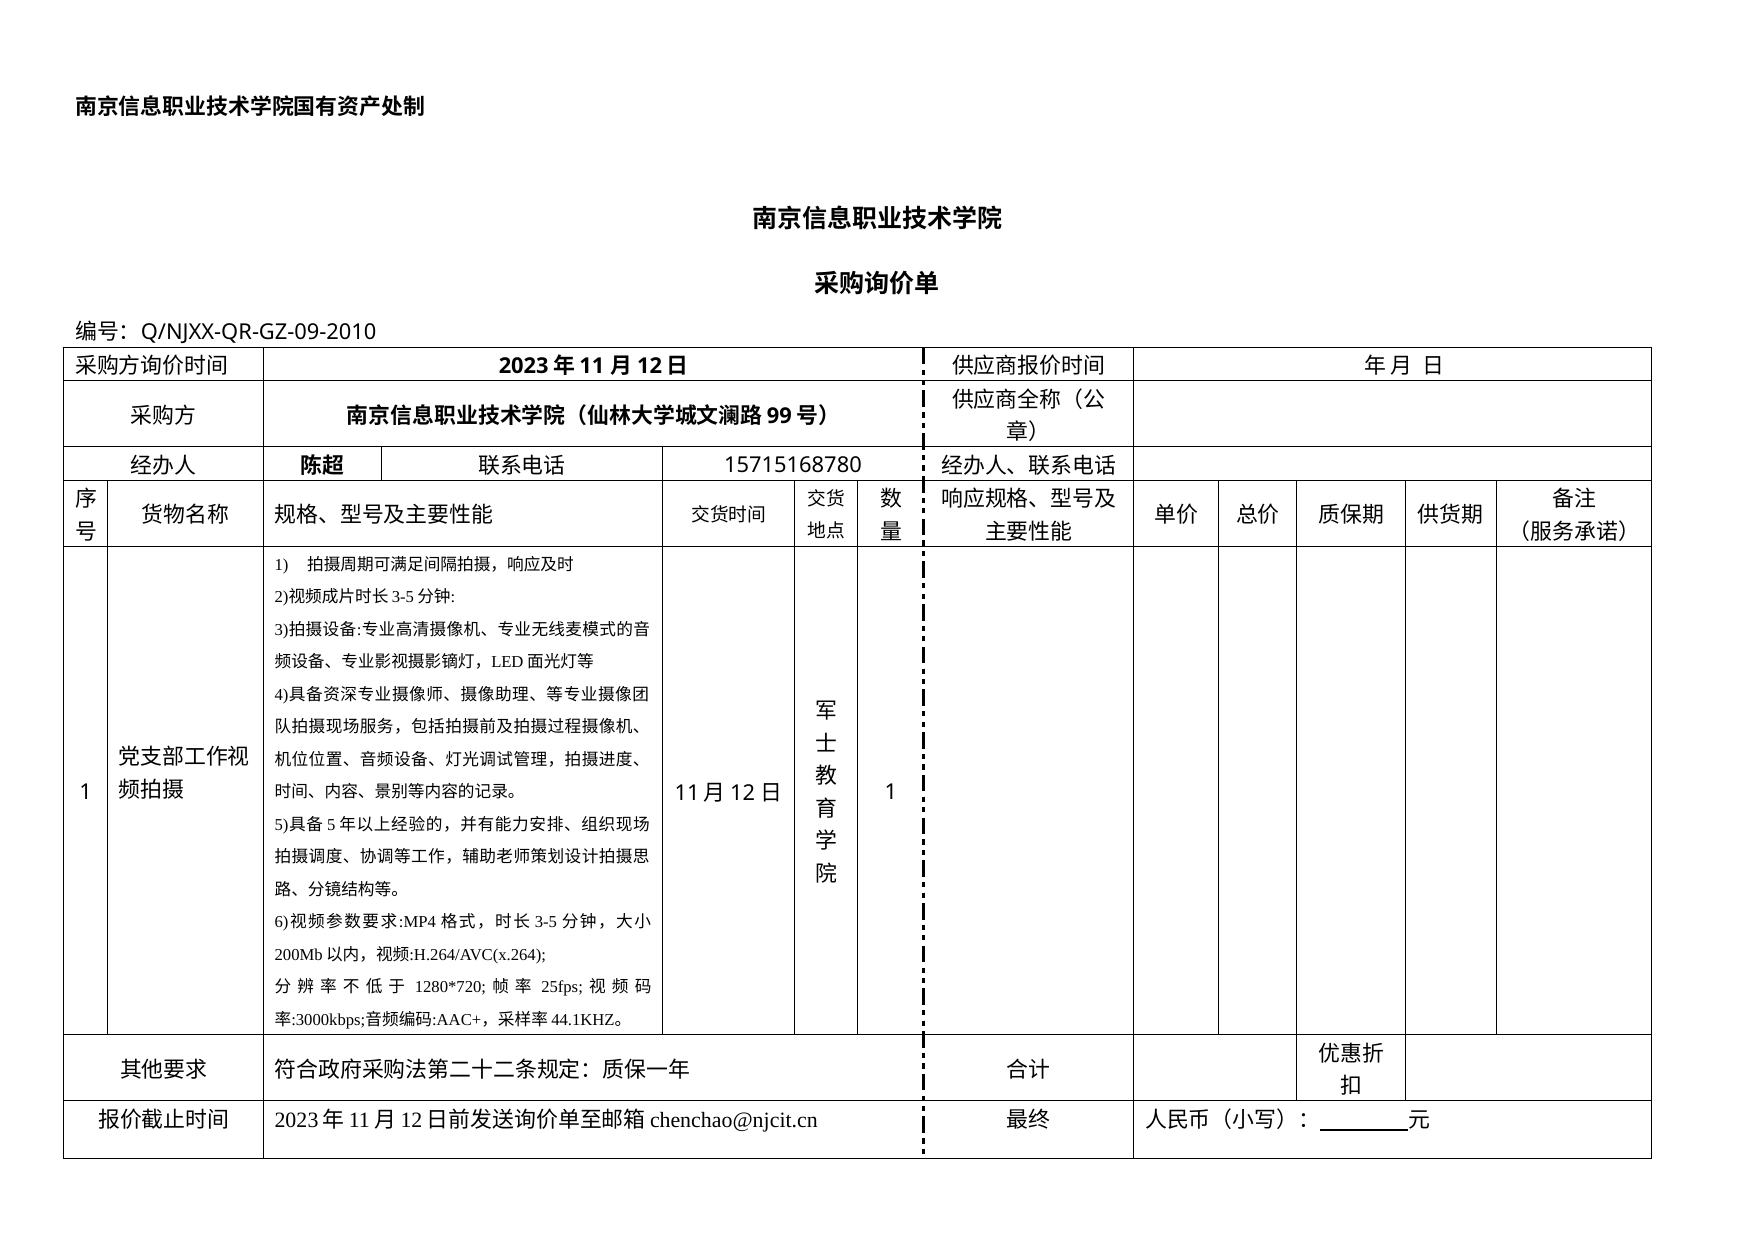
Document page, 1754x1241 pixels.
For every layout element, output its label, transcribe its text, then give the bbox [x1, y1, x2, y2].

table_cell 供应商全称（公章） [923, 381, 1133, 446]
table_cell [1297, 547, 1405, 1034]
table_cell 质保期 [1297, 481, 1405, 546]
table_cell 拍摄周期可满足间隔拍摄，响应及时 2)视频成片时长3-5分钟: 3)拍摄设备:专业高清摄像机、专业无线麦模式的音频设备、专业影视摄影镝灯，LED面光灯等 4)具备资深专业摄像师、摄像助理、等专业摄像团队拍摄现场服务，包括拍摄前及拍摄过程摄像机、机位位置、音频设备、灯光调试管理，拍摄进度、时间、内容、景别等内容的记录。 5)具备5年以上经验的，并有能力安排、组织现场拍摄调度、协调等工作，辅助老师策划设计拍摄思路、分镜结构等。 6)视频参数要求:MP4格式，时长3-5分钟，大小200Mb以内，视频:H.264/AVC(x.264); 分辨率不低于1280*720;帧率25fps;视频码率:3000kbps;音频编码:AAC+，采样率44.1KHZ。 [264, 547, 662, 1034]
table_cell [1406, 1035, 1651, 1100]
table_cell 1 [858, 547, 923, 1034]
table_cell 合计 [923, 1035, 1133, 1100]
table_cell 交货时间 [663, 481, 794, 546]
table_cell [1134, 1101, 1651, 1158]
table_cell 陈超 [264, 447, 381, 480]
table_header 采购方询价时间 [64, 348, 263, 380]
table_cell 交货地点 [795, 481, 857, 546]
table_cell 供货期 [1406, 481, 1496, 546]
table_cell 符合政府采购法第二十二条规定：质保一年 [264, 1035, 923, 1100]
text 编号：Q/NJXX-QR-GZ-09-2010 [75, 314, 1679, 347]
table_cell 备注 （服务承诺） [1497, 481, 1651, 546]
table_header 供应商报价时间 [923, 348, 1133, 380]
table_cell 联系电话 [382, 447, 662, 480]
table_cell 货物名称 [108, 481, 263, 546]
table_cell 军士教育学院 [795, 547, 857, 1034]
text 南京信息职业技术学院 [75, 184, 1679, 249]
table_cell 经办人、联系电话 [923, 447, 1133, 480]
table_cell 1 [64, 547, 107, 1034]
table_cell 数量 [858, 481, 923, 546]
table_cell 15715168780 [663, 447, 923, 480]
table_cell 最终 总报价 [923, 1101, 1133, 1158]
table_cell 总价 [1219, 481, 1296, 546]
table_header 2023年11 月 12日 [264, 348, 923, 380]
table_cell 党支部工作视频拍摄 [108, 547, 263, 1034]
table_cell 响应规格、型号及主要性能 [923, 481, 1133, 546]
table_cell 采购方 [64, 381, 263, 446]
table_header 年 月 日 [1134, 348, 1651, 380]
table_cell [1134, 1035, 1296, 1100]
table_cell 其他要求 [64, 1035, 263, 1100]
table_cell 11月12 日 [663, 547, 794, 1034]
table_cell [1134, 547, 1218, 1034]
table_cell 单价 [1134, 481, 1218, 546]
table_cell [1134, 381, 1651, 446]
table_cell [1497, 547, 1651, 1034]
table_cell [1406, 547, 1496, 1034]
table_cell 经办人 [64, 447, 263, 480]
table_cell 优惠折扣 [1297, 1035, 1405, 1100]
table_cell 报价截止时间 及反馈方式 [64, 1101, 263, 1158]
table_cell [1134, 447, 1651, 480]
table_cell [264, 1101, 923, 1158]
table_cell [1219, 547, 1296, 1034]
table_cell 序 号 [64, 481, 107, 546]
table_cell 规格、型号及主要性能 [264, 481, 662, 546]
table_cell 南京信息职业技术学院（仙林大学城文澜路99号） [264, 381, 923, 446]
text 采购询价单 [75, 249, 1679, 314]
table_cell [923, 547, 1133, 1034]
